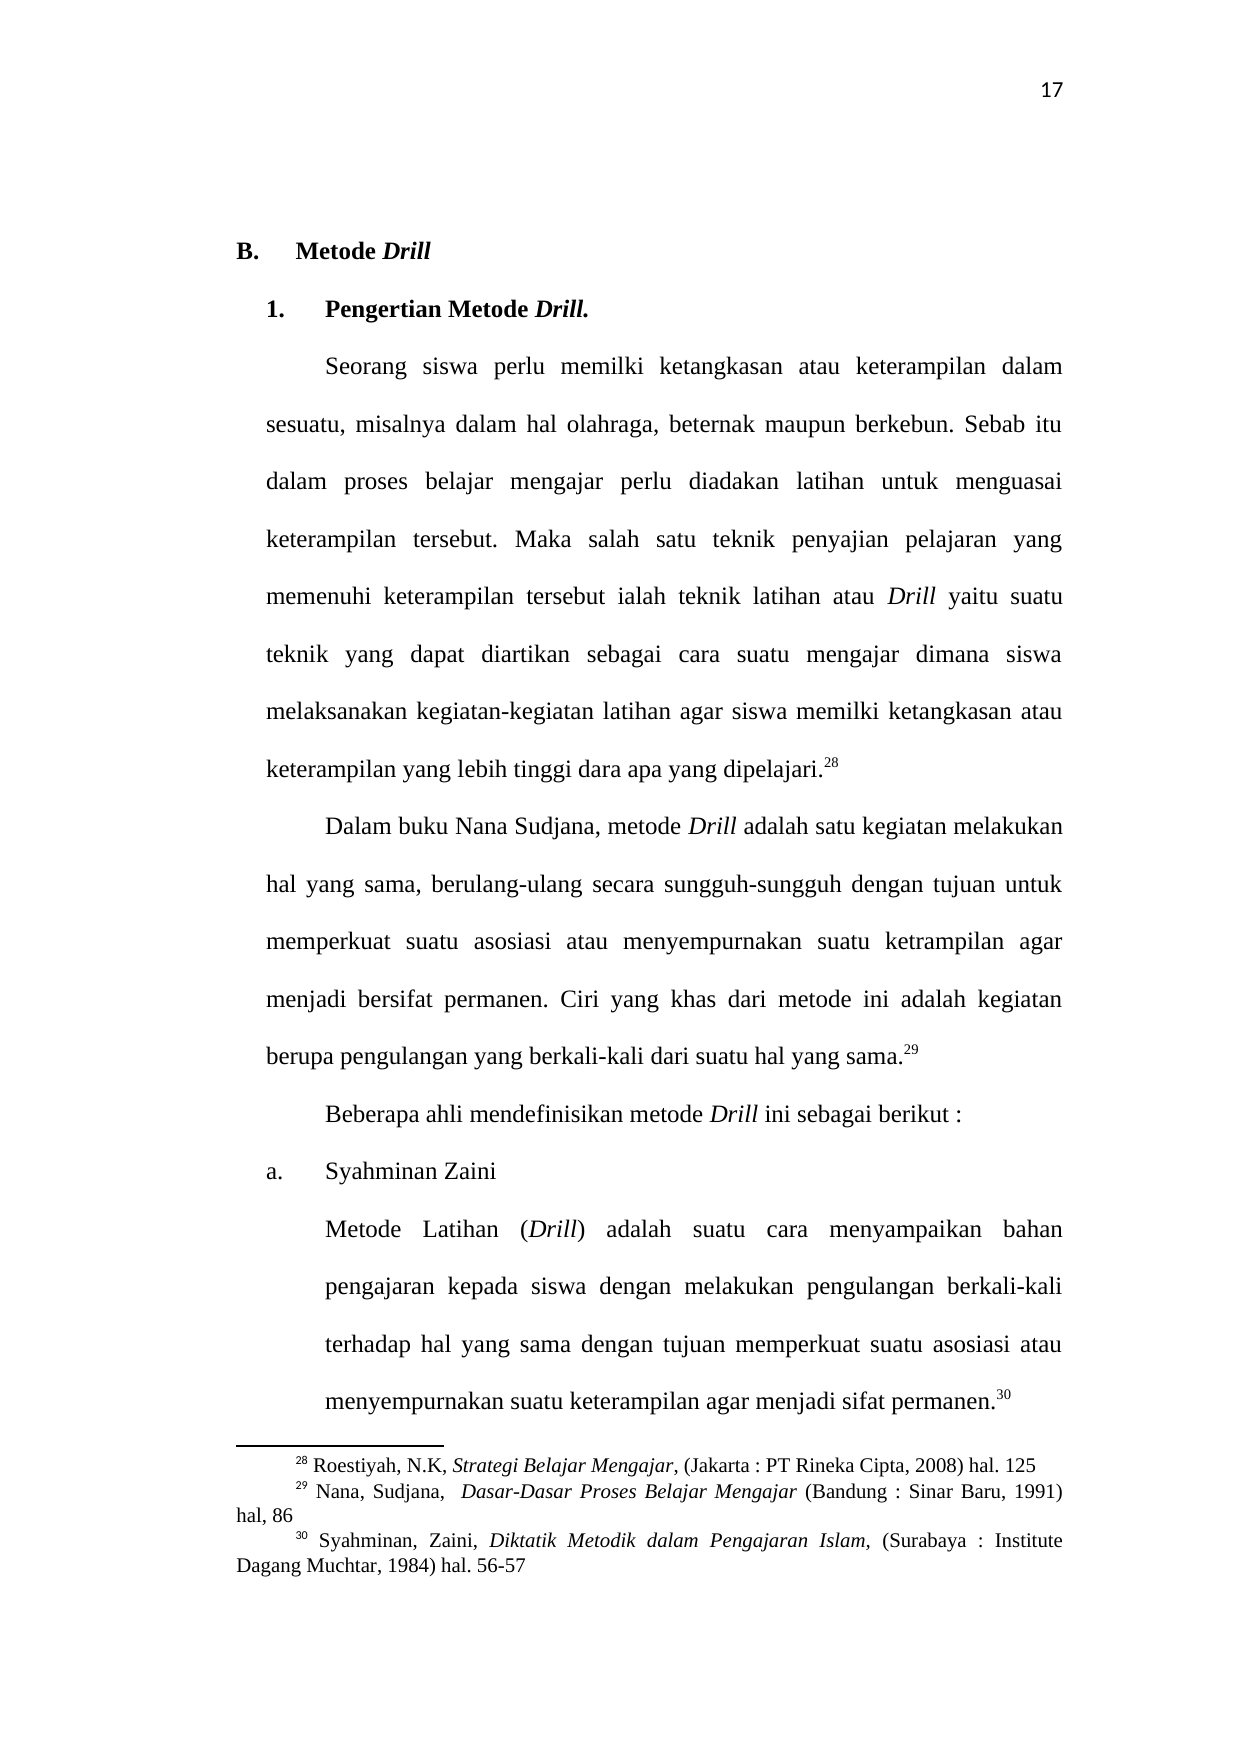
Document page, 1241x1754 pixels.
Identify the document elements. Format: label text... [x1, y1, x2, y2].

text Dalam buku Nana Sudjana, metode Drill adalah satu kegiatan melakukan hal yang sama, berulang-ulang secara sungguh-sungguh dengan tujuan untuk memperkuat suatu asosiasi atau menyempurnakan suatu ketrampilan agar menjadi bersifat permanen. Ciri yang khas dari metode ini adalah kegiatan berupa pengulangan yang berkali-kali dari suatu hal yang sama. [266, 811, 1063, 1070]
list Syahminan Zaini [266, 1156, 1063, 1185]
list Metode Drill [236, 236, 1063, 265]
text Beberapa ahli mendefinisikan metode Drill ini sebagai berikut : [266, 1099, 1063, 1127]
text Seorang siswa perlu memilki ketangkasan atau keterampilan dalam sesuatu, misalnya dalam hal olahraga, beternak maupun berkebun. Sebab itu dalam proses belajar mengajar perlu diadakan latihan untuk menguasai keterampilan tersebut. Maka salah satu teknik penyajian pelajaran yang memenuhi keterampilan tersebut ialah teknik latihan atau Drill yaitu suatu teknik yang dapat diartikan sebagai cara suatu mengajar dimana siswa melaksanakan kegiatan-kegiatan latihan agar siswa memilki ketangkasan atau keterampilan yang lebih tinggi dara apa yang dipelajari. [266, 351, 1063, 782]
text Metode Latihan (Drill) adalah suatu cara menyampaikan bahan pengajaran kepada siswa dengan melakukan pengulangan berkali-kali terhadap hal yang sama dengan tujuan memperkuat suatu asosiasi atau menyempurnakan suatu keterampilan agar menjadi sifat permanen. [325, 1214, 1063, 1415]
list Pengertian Metode Drill. [266, 294, 1063, 322]
